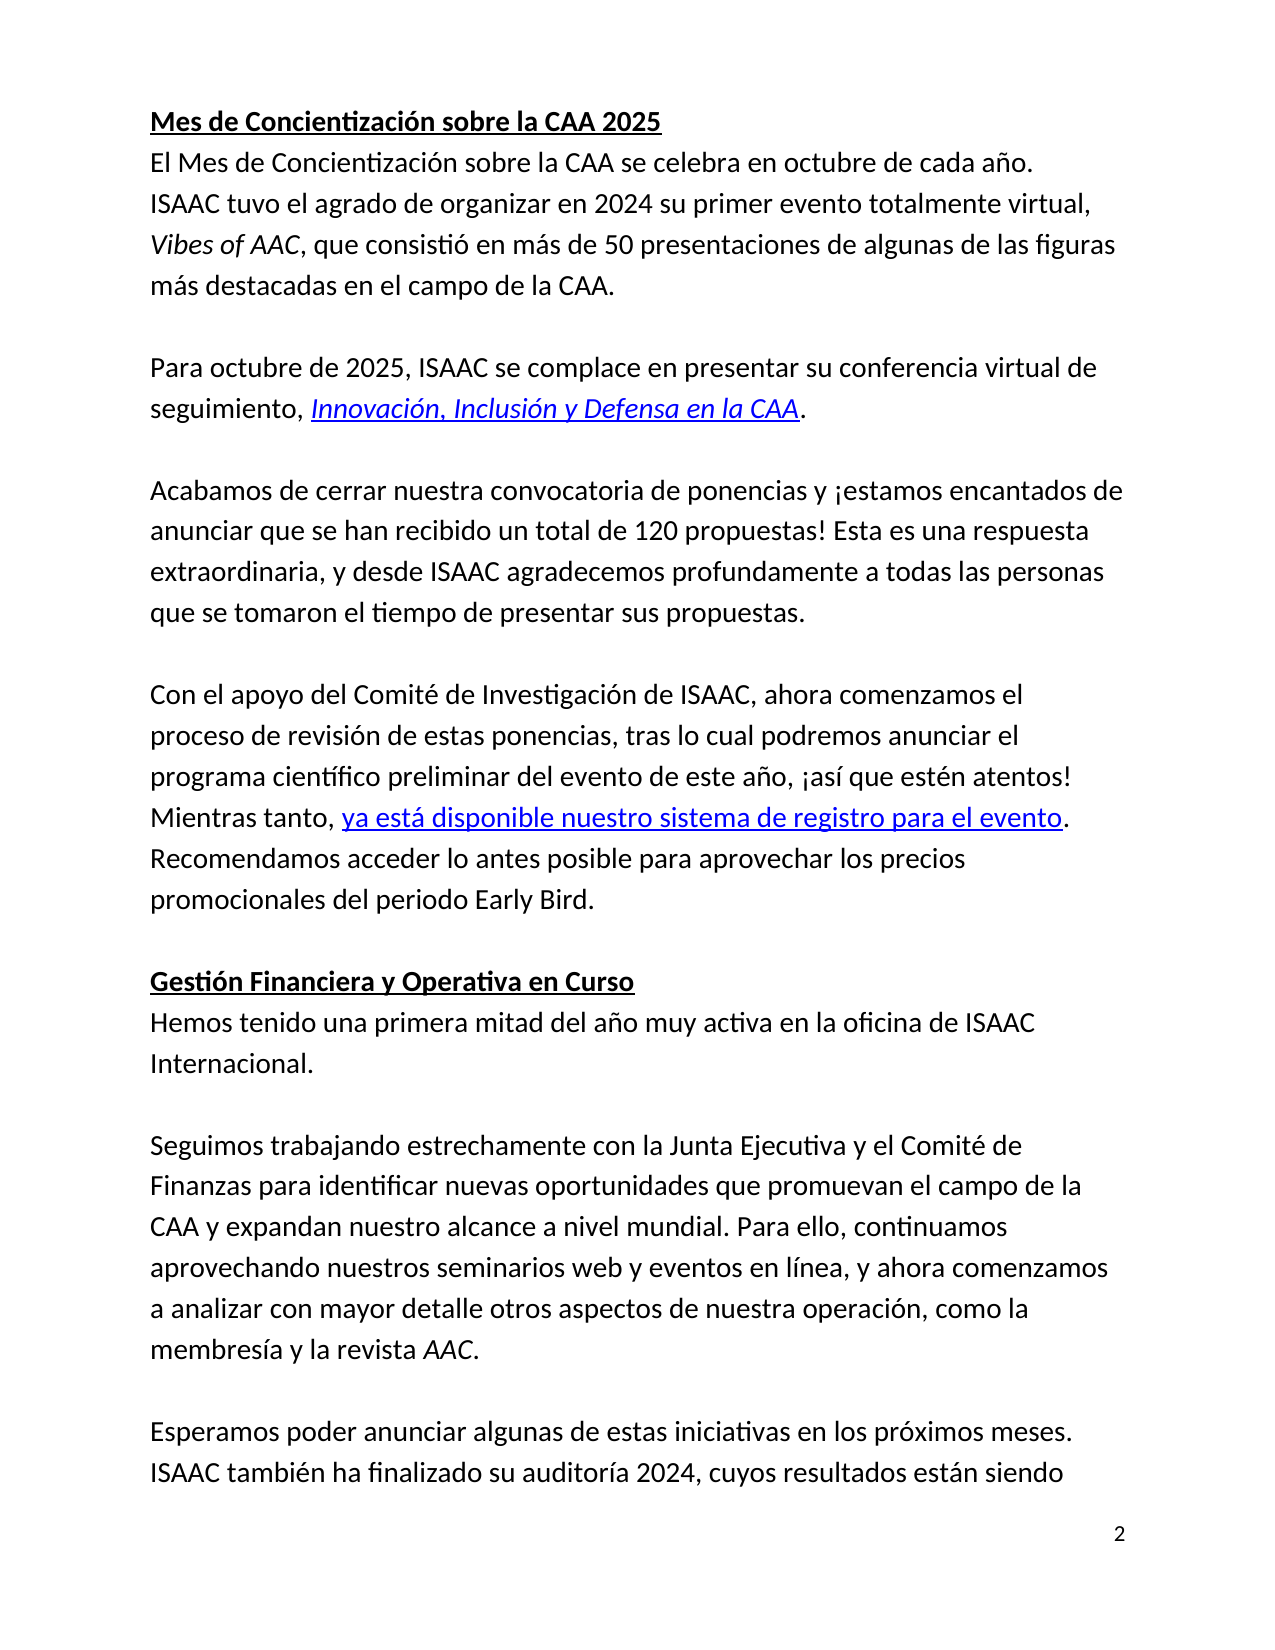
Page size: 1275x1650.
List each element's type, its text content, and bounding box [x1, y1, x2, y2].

text Acabamos de cerrar nuestra convocatoria de ponencias y ¡estamos encantados de anunciar que se han recibido un total de 120 propuestas! Esta es una respuesta extraordinaria, y desde ISAAC agradecemos profundamente a todas las personas que se tomaron el tiempo de presentar sus propuestas. [150, 431, 1125, 630]
text Para octubre de 2025, ISAAC se complace en presentar su conferencia virtual de seguimiento, Innovación, Inclusión y Defensa en la CAA. [150, 308, 1125, 425]
text Gestión Financiera y Operativa en Curso Hemos tenido una primera mitad del año muy activa en la oficina de ISAAC Internacional. [150, 963, 1125, 1080]
text Seguimos trabajando estrechamente con la Junta Ejecutiva y el Comité de Finanzas para identificar nuevas oportunidades que promuevan el campo de la CAA y expandan nuestro alcance a nivel mundial. Para ello, continuamos aprovechando nuestros seminarios web y eventos en línea, y ahora comenzamos a analizar con mayor detalle otros aspectos de nuestra operación, como la membresía y la revista AAC. [150, 1086, 1125, 1367]
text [150, 1372, 1125, 1490]
text Mes de Concientización sobre la CAA 2025 El Mes de Concientización sobre la CAA se celebra en octubre de cada año. ISAAC tuvo el agrado de organizar en 2024 su primer evento totalmente virtual, Vibes of AAC, que consistió en más de 50 presentaciones de algunas de las figuras más destacadas en el campo de la CAA. [150, 103, 1125, 302]
text Con el apoyo del Comité de Investigación de ISAAC, ahora comenzamos el proceso de revisión de estas ponencias, tras lo cual podremos anunciar el programa científico preliminar del evento de este año, ¡así que estén atentos! Mientras tanto, ya está disponible nuestro sistema de registro para el evento. Recomendamos acceder lo antes posible para aprovechar los precios promocionales del periodo Early Bird. [150, 635, 1125, 917]
